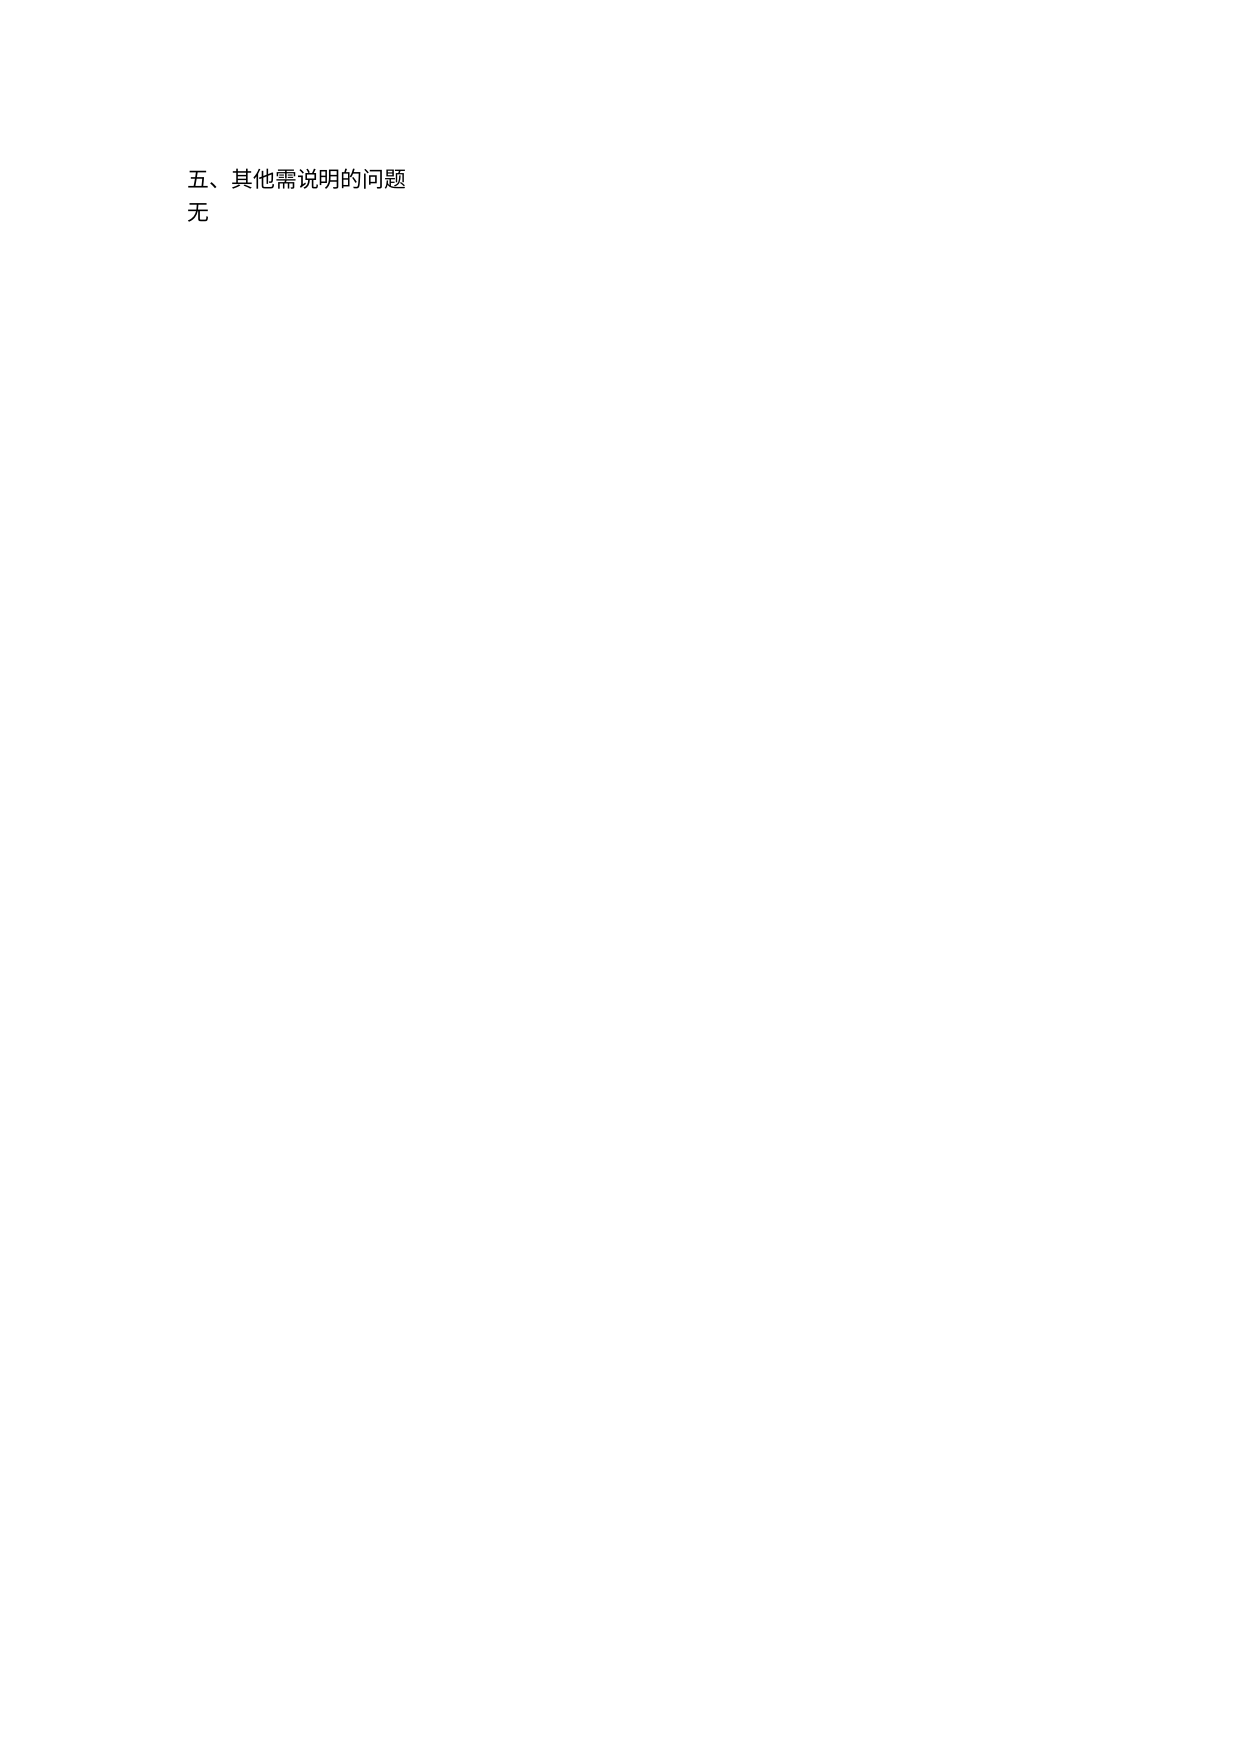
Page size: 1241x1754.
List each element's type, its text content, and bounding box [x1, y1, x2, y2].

text 无 [187, 194, 1053, 227]
text 五、其他需说明的问题 [187, 162, 1053, 194]
